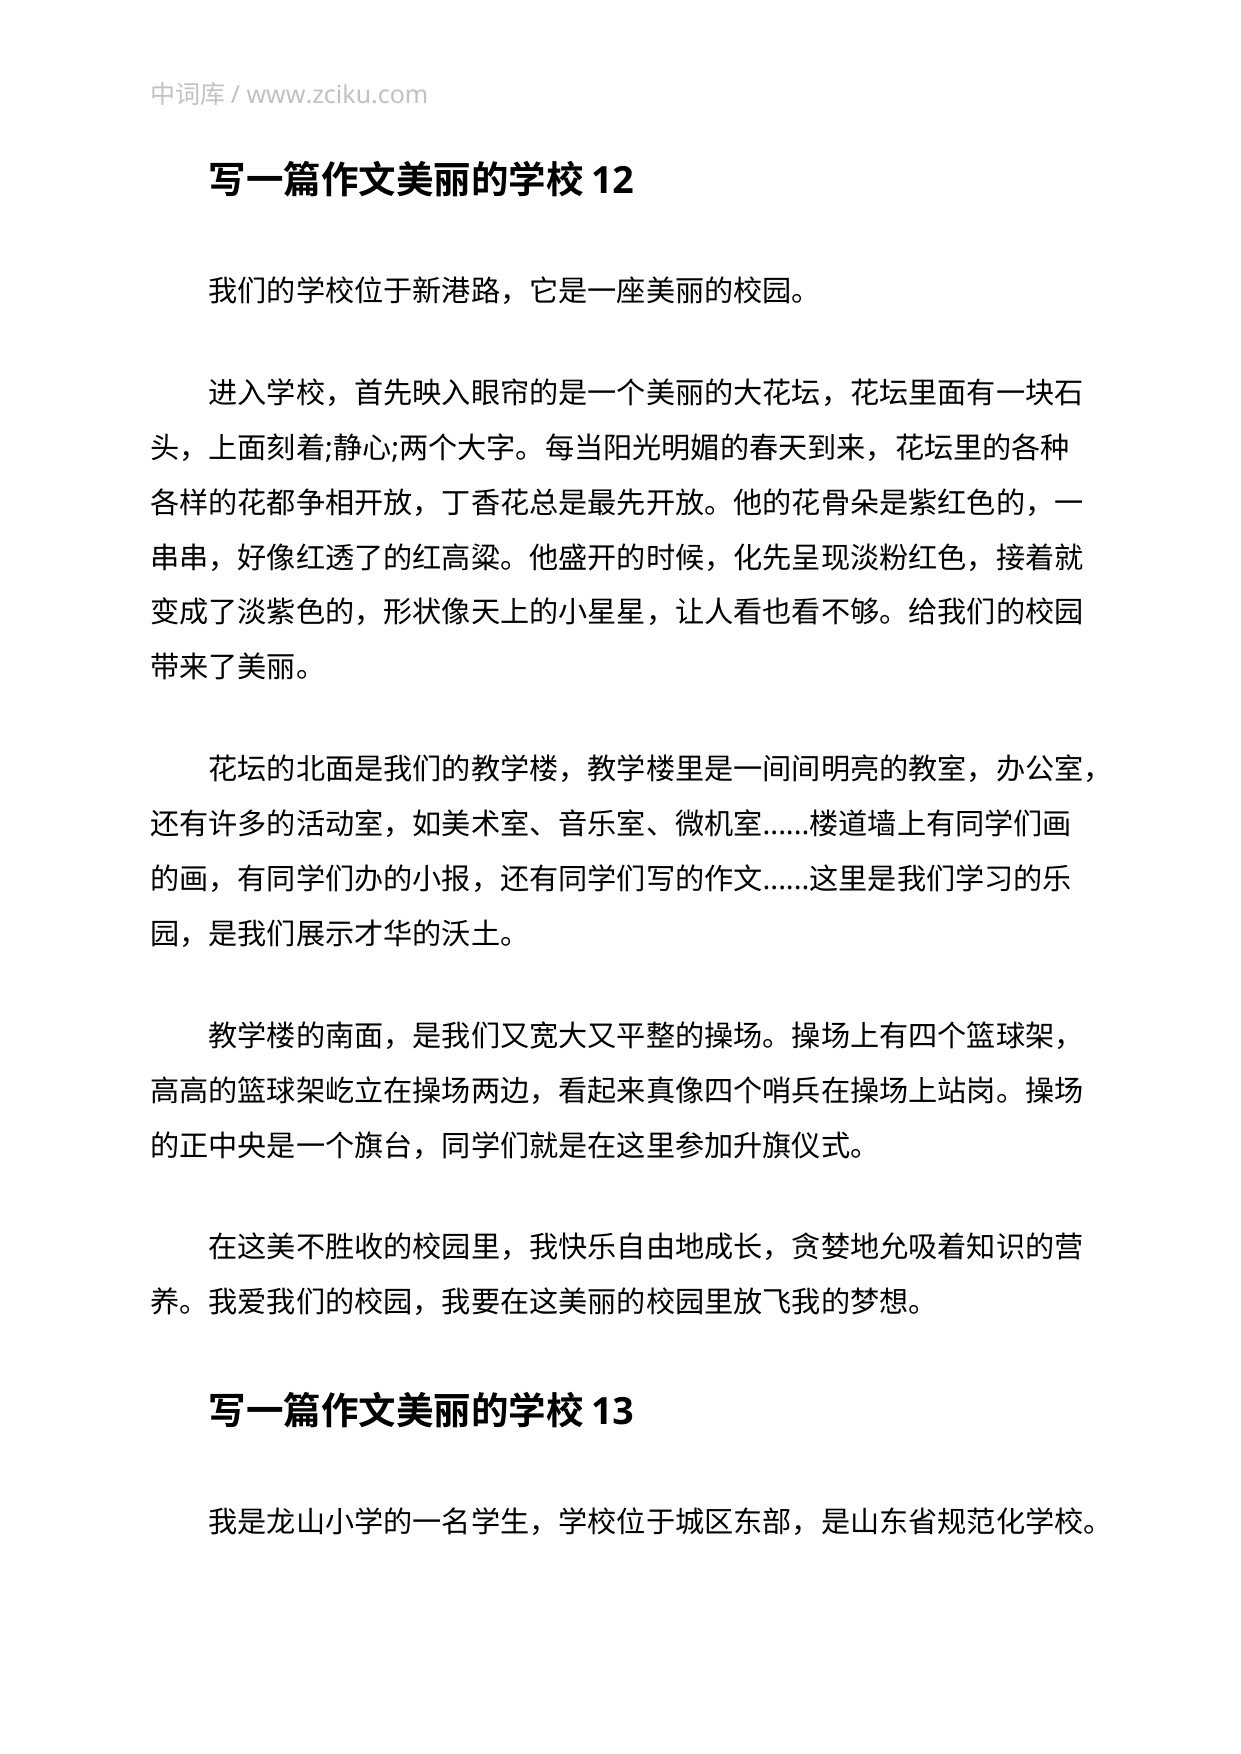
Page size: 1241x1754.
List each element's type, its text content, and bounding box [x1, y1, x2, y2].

text 进入学校，首先映入眼帘的是一个美丽的大花坛，花坛里面有一块石头，上面刻着;静心;两个大字。每当阳光明媚的春天到来，花坛里的各种各样的花都争相开放，丁香花总是最先开放。他的花骨朵是紫红色的，一串串，好像红透了的红高粱。他盛开的时候，化先呈现淡粉红色，接着就变成了淡紫色的，形状像天上的小星星，让人看也看不够。给我们的校园带来了美丽。 [150, 369, 1090, 686]
text 教学楼的南面，是我们又宽大又平整的操场。操场上有四个篮球架，高高的篮球架屹立在操场两边，看起来真像四个哨兵在操场上站岗。操场的正中央是一个旗台，同学们就是在这里参加升旗仪式。 [150, 1012, 1090, 1164]
text 我是龙山小学的一名学生，学校位于城区东部，是山东省规范化学校。 [150, 1498, 1090, 1541]
text 写一篇作文美丽的学校12 [150, 150, 1090, 204]
text 我们的学校位于新港路，它是一座美丽的校园。 [150, 268, 1090, 310]
text 写一篇作文美丽的学校13 [150, 1381, 1090, 1435]
text 花坛的北面是我们的教学楼，教学楼里是一间间明亮的教室，办公室，还有许多的活动室，如美术室、音乐室、微机室......楼道墙上有同学们画的画，有同学们办的小报，还有同学们写的作文......这里是我们学习的乐园，是我们展示才华的沃土。 [150, 746, 1090, 953]
text 在这美不胜收的校园里，我快乐自由地成长，贪婪地允吸着知识的营养。我爱我们的校园，我要在这美丽的校园里放飞我的梦想。 [150, 1224, 1090, 1321]
